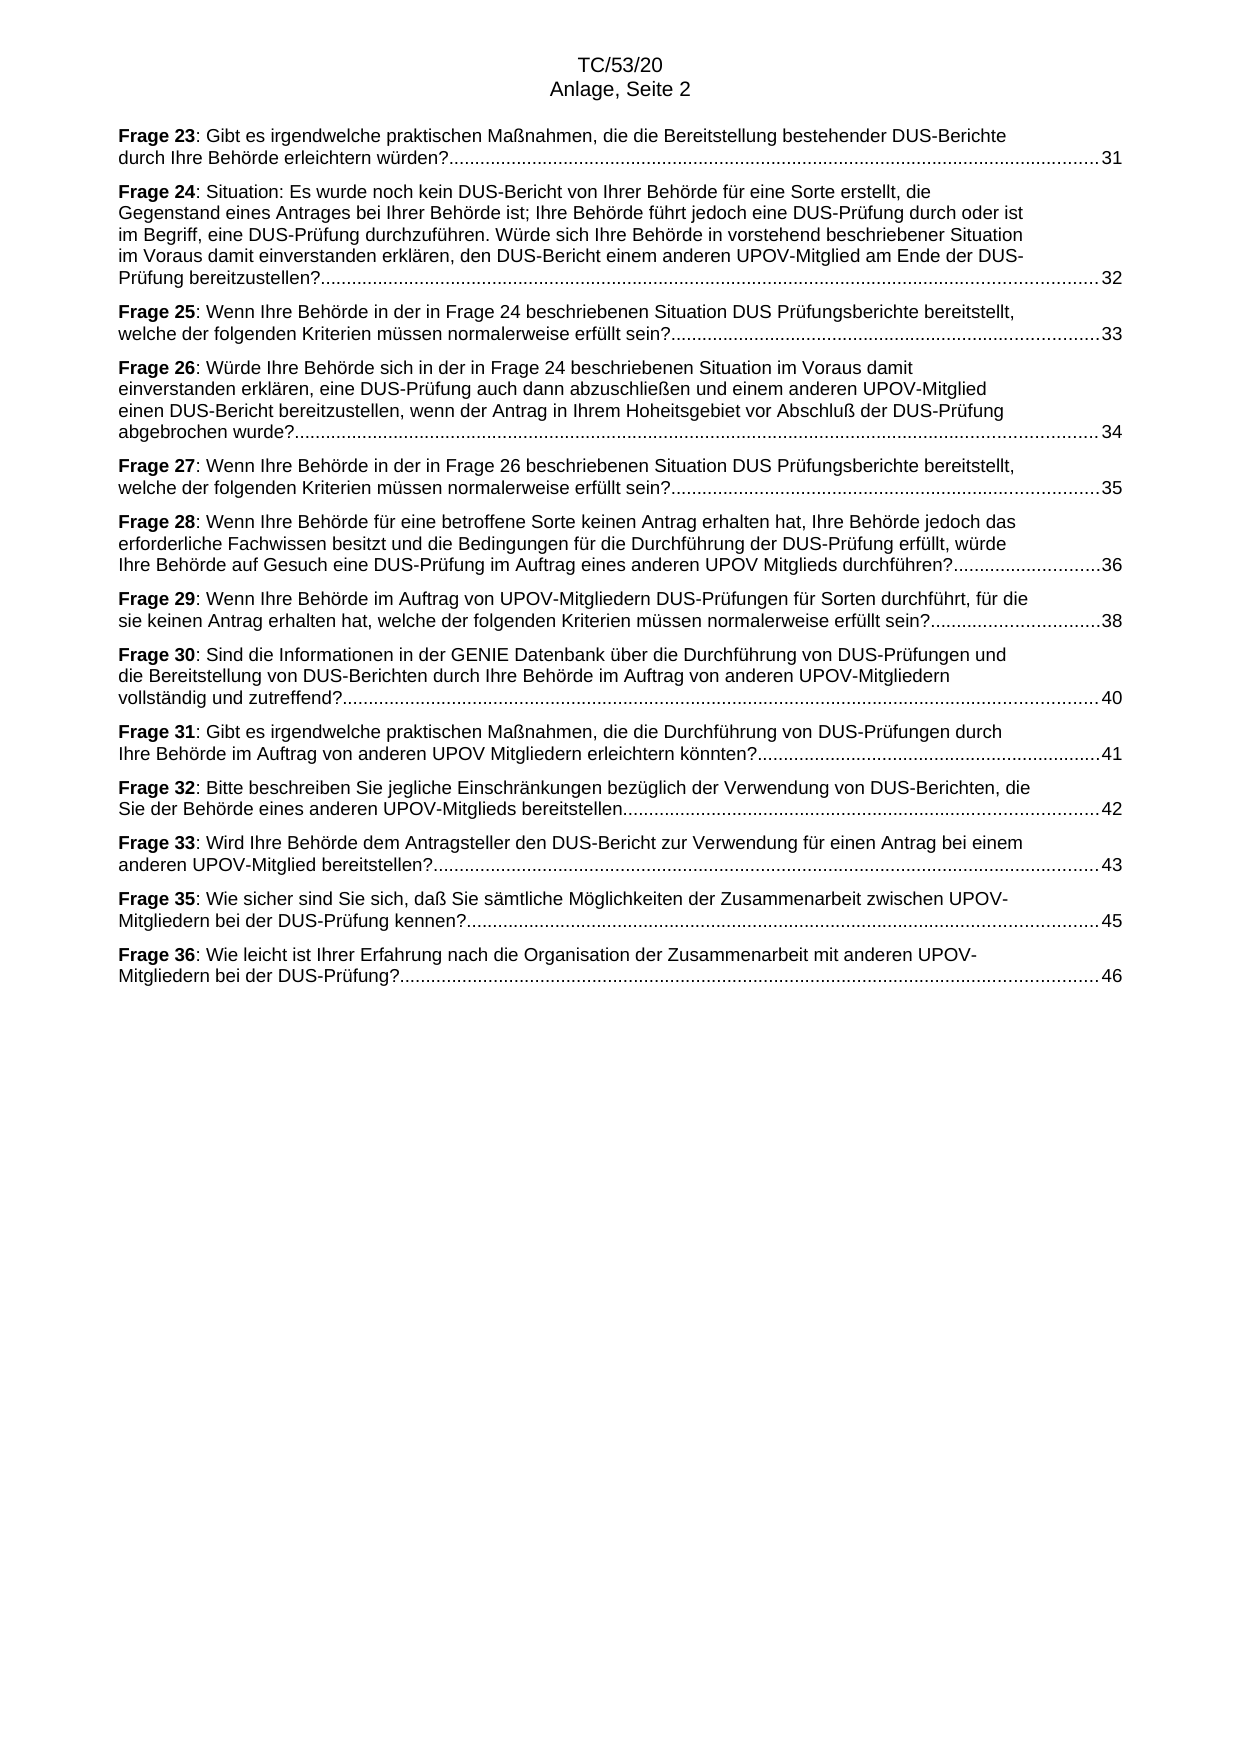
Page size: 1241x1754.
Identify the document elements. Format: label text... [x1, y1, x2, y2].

text Frage 23: Gibt es irgendwelche praktischen Maßnahmen, die die Bereitstellung bestehender DUS-Berichte durch Ihre Behörde erleichtern würden? 31 [118, 125, 1033, 168]
text Frage 27: Wenn Ihre Behörde in der in Frage 26 beschriebenen Situation DUS Prüfungsberichte bereitstellt, welche der folgenden Kriterien müssen normalerweise erfüllt sein? 35 [118, 455, 1033, 498]
text Frage 26: Würde Ihre Behörde sich in der in Frage 24 beschriebenen Situation im Voraus damit einverstanden erklären, eine DUS-Prüfung auch dann abzuschließen und einem anderen UPOV-Mitglied einen DUS-Bericht bereitzustellen, wenn der Antrag in Ihrem Hoheitsgebiet vor Abschluß der DUS-Prüfung abgebrochen wurde? 34 [118, 357, 1033, 443]
text Frage 30: Sind die Informationen in der GENIE Datenbank über die Durchführung von DUS-Prüfungen und die Bereitstellung von DUS-Berichten durch Ihre Behörde im Auftrag von anderen UPOV-Mitgliedern vollständig und zutreffend? 40 [118, 644, 1033, 708]
text Frage 33: Wird Ihre Behörde dem Antragsteller den DUS-Bericht zur Verwendung für einen Antrag bei einem anderen UPOV-Mitglied bereitstellen? 43 [118, 832, 1033, 875]
text Frage 29: Wenn Ihre Behörde im Auftrag von UPOV-Mitgliedern DUS-Prüfungen für Sorten durchführt, für die sie keinen Antrag erhalten hat, welche der folgenden Kriterien müssen normalerweise erfüllt sein? 38 [118, 588, 1033, 631]
text Frage 24: Situation: Es wurde noch kein DUS-Bericht von Ihrer Behörde für eine Sorte erstellt, die Gegenstand eines Antrages bei Ihrer Behörde ist; Ihre Behörde führt jedoch eine DUS-Prüfung durch oder ist im Begriff, eine DUS-Prüfung durchzuführen. Würde sich Ihre Behörde in vorstehend beschriebener Situation im Voraus damit einverstanden erklären, den DUS-Bericht einem anderen UPOV-Mitglied am Ende der DUS-Prüfung bereitzustellen? 32 [118, 181, 1033, 288]
text Frage 35: Wie sicher sind Sie sich, daß Sie sämtliche Möglichkeiten der Zusammenarbeit zwischen UPOV-Mitgliedern bei der DUS-Prüfung kennen? 45 [118, 888, 1033, 931]
text Frage 28: Wenn Ihre Behörde für eine betroffene Sorte keinen Antrag erhalten hat, Ihre Behörde jedoch das erforderliche Fachwissen besitzt und die Bedingungen für die Durchführung der DUS-Prüfung erfüllt, würde Ihre Behörde auf Gesuch eine DUS-Prüfung im Auftrag eines anderen UPOV Mitglieds durchführen? 36 [118, 511, 1033, 576]
text Frage 31: Gibt es irgendwelche praktischen Maßnahmen, die die Durchführung von DUS-Prüfungen durch Ihre Behörde im Auftrag von anderen UPOV Mitgliedern erleichtern könnten? 41 [118, 721, 1033, 764]
text Frage 36: Wie leicht ist Ihrer Erfahrung nach die Organisation der Zusammenarbeit mit anderen UPOV-Mitgliedern bei der DUS-Prüfung? 46 [118, 943, 1033, 987]
text Frage 25: Wenn Ihre Behörde in der in Frage 24 beschriebenen Situation DUS Prüfungsberichte bereitstellt, welche der folgenden Kriterien müssen normalerweise erfüllt sein? 33 [118, 301, 1033, 344]
text Frage 32: Bitte beschreiben Sie jegliche Einschränkungen bezüglich der Verwendung von DUS-Berichten, die Sie der Behörde eines anderen UPOV-Mitglieds bereitstellen 42 [118, 777, 1033, 820]
